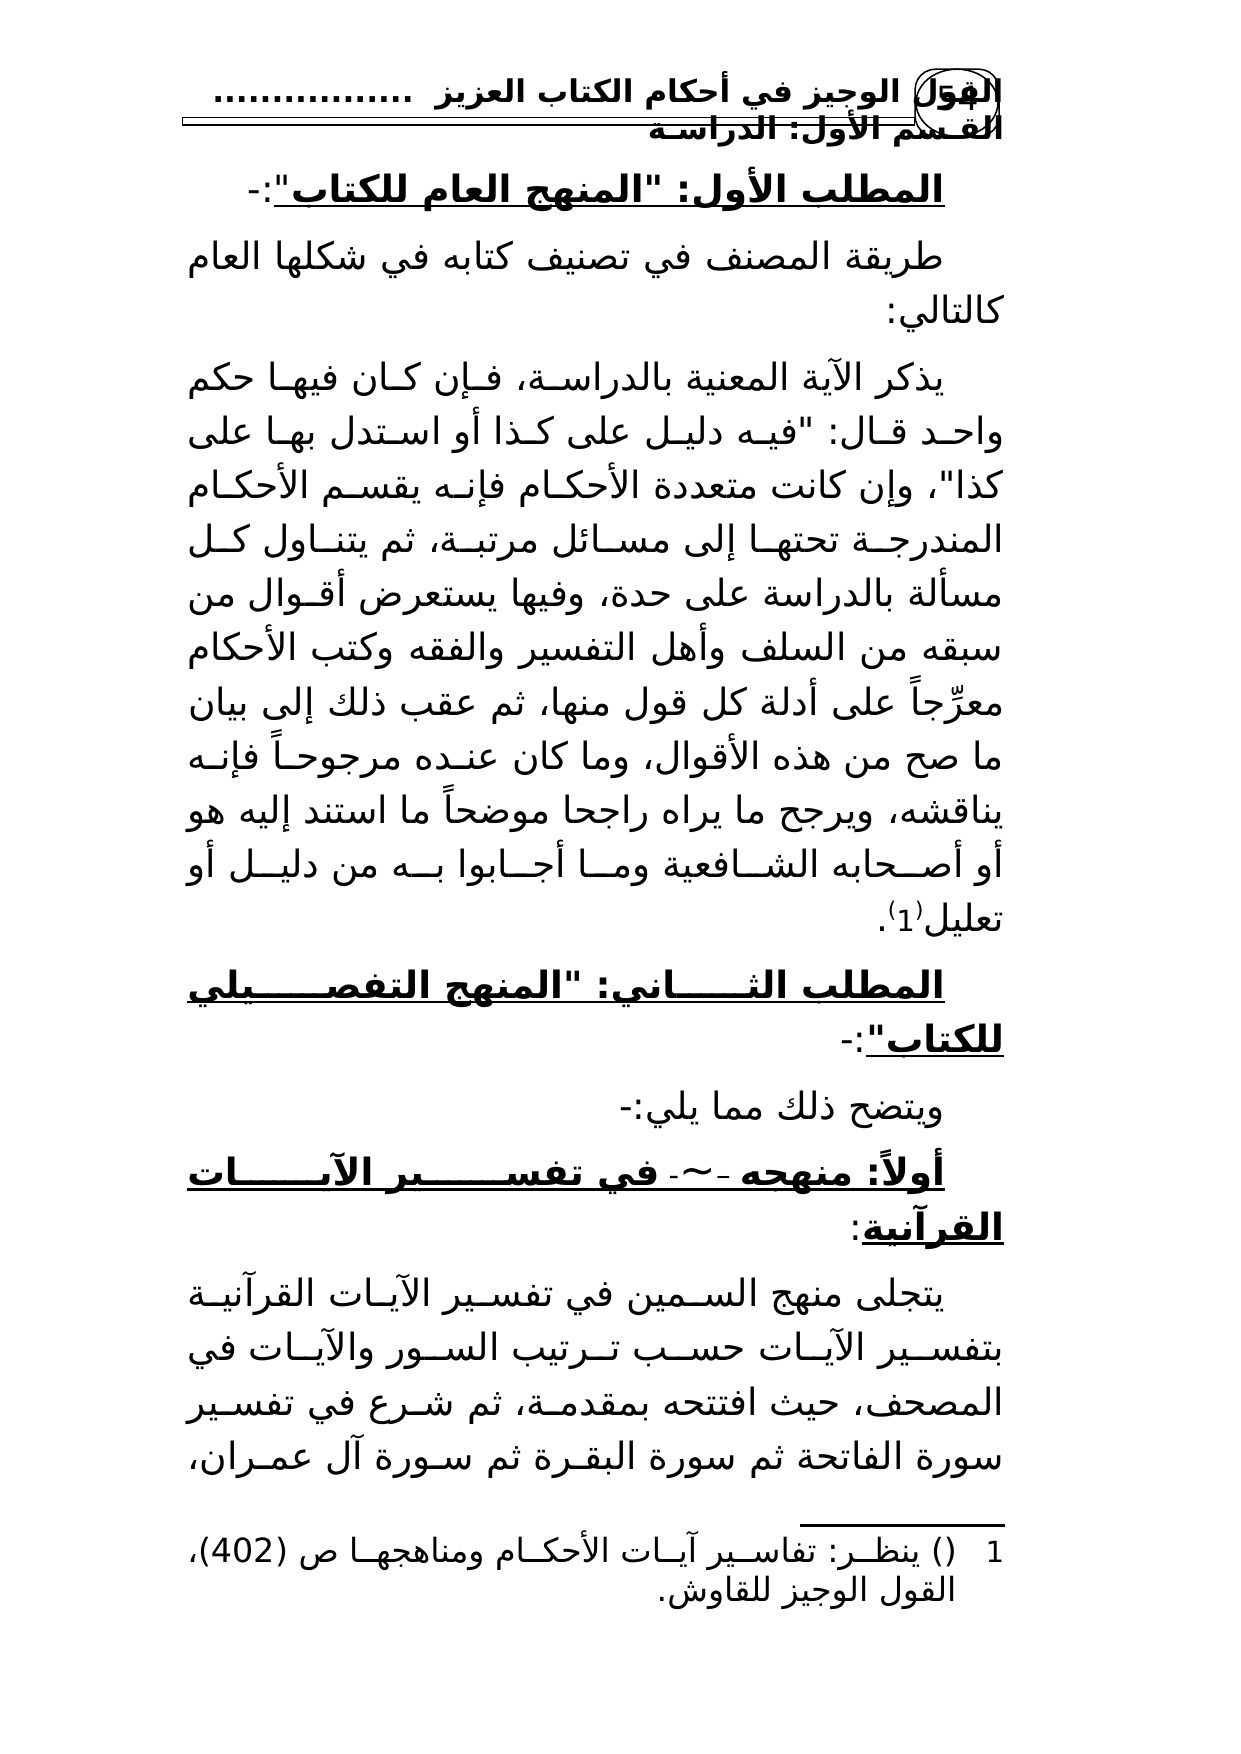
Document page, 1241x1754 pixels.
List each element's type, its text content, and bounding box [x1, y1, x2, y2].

text ويتضح ذلك مما يلي:- [187, 1076, 1004, 1130]
text المطلب الثاني: "المنهج التفصيلي للكتاب":- [187, 955, 1004, 1063]
text المطلب الأول: "المنهج العام للكتاب":- [187, 159, 1004, 213]
text طريقة المصنف في تصنيف كتابه في شكلها العام كالتالي: [187, 226, 1004, 334]
text يذكر الآية المعنية بالدراسة، فإن كان فيها حكم واحد قال: "فيه دليل على كذا أو استدل بها على كذا"، وإن كانت متعددة الأحكام فإنه يقسم الأحكام المندرجة تحتها إلى مسائل مرتبة، ثم يتناول كل مسألة بالدراسة على حدة، وفيها يستعرض أقوال من سبقه من السلف وأهل التفسير والفقه وكتب الأحكام معرِّجاً على أدلة كل قول منها، ثم عقب ذلك إلى بيان ما صح من هذه الأقوال، وما كان عنده مرجوحاً فإنه يناقشه، ويرجح ما يراه راجحا موضحاً ما استند إليه هو أو أصحابه الشافعية وما أجابوا به من دليل أو تعليل(). [187, 347, 1004, 942]
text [187, 1263, 1004, 1480]
text أولاً: منهجه –~- في تفسير الآيات القرآنية: [187, 1142, 1004, 1251]
